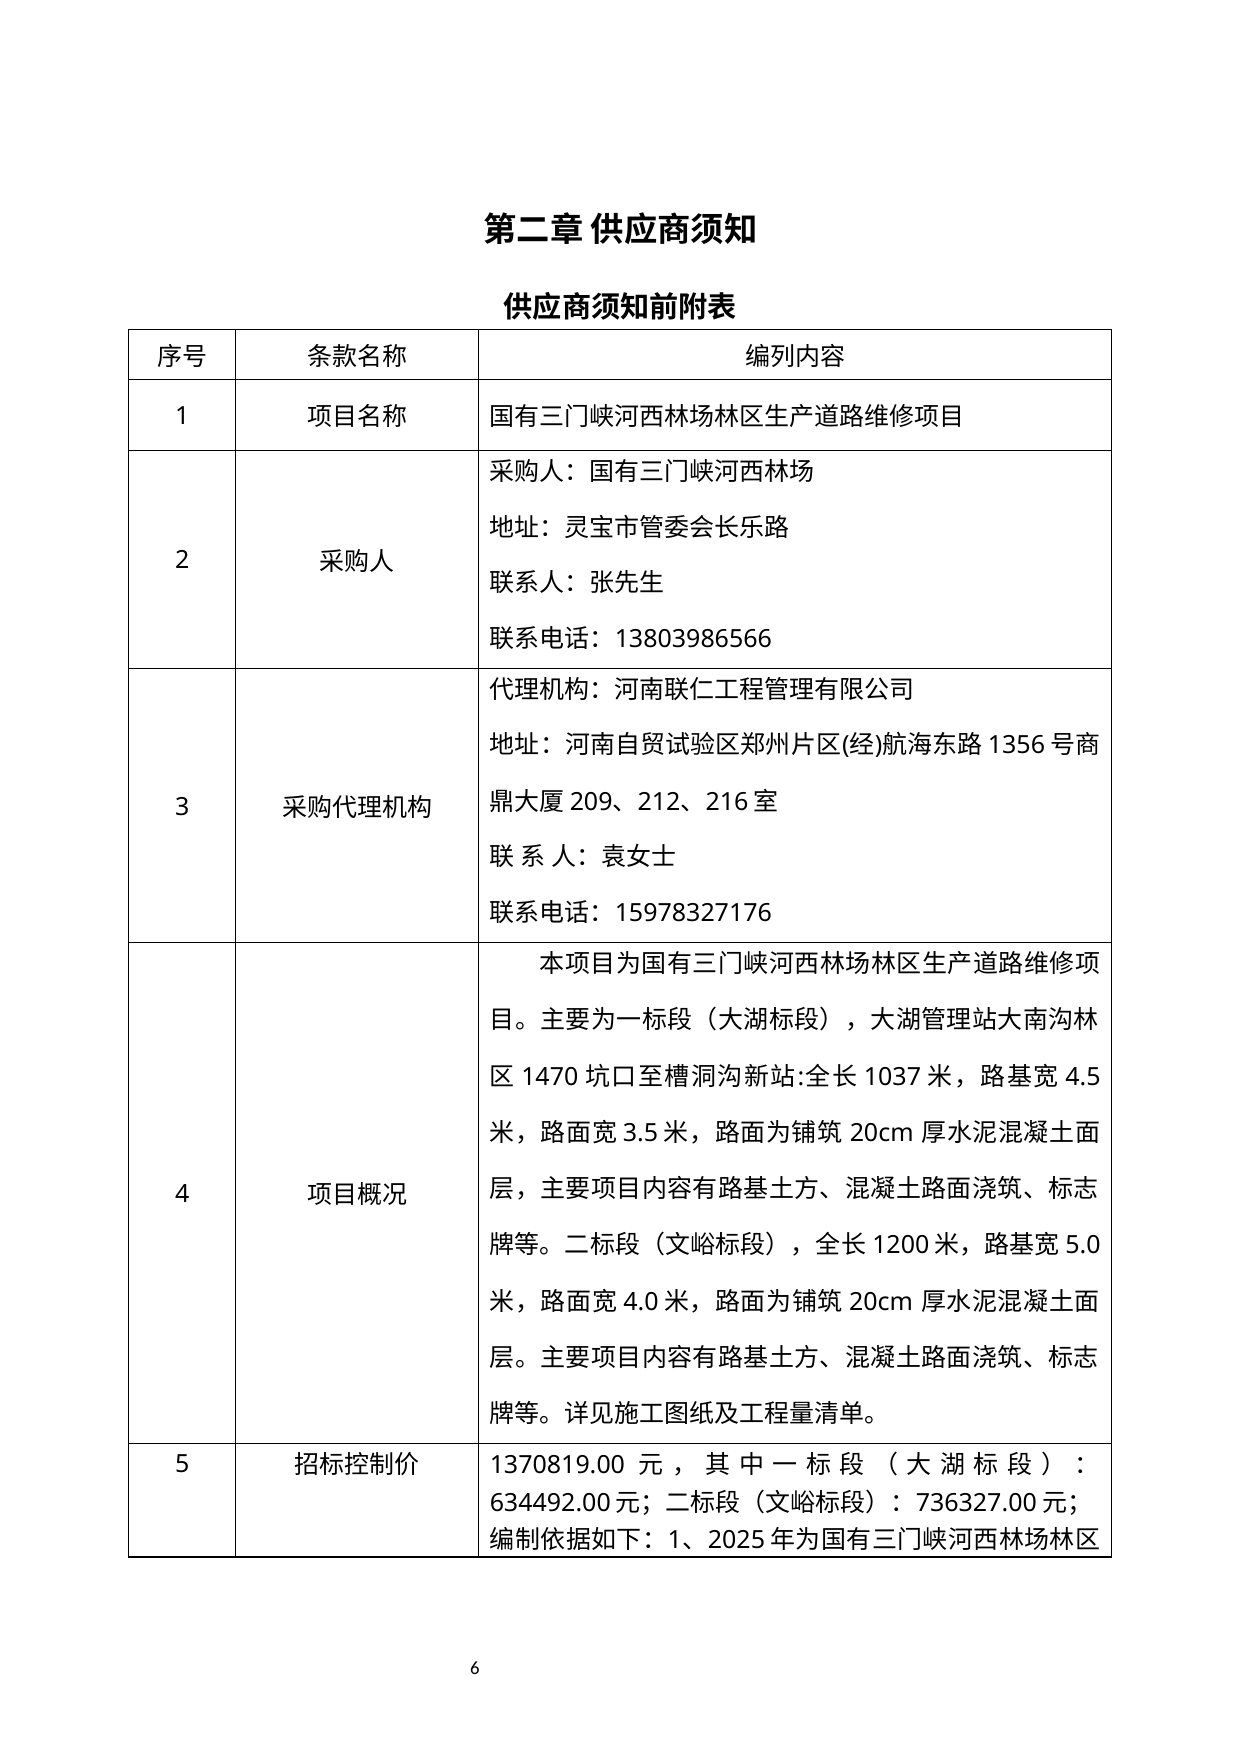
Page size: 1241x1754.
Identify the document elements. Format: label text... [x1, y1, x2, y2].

table_cell 2 [129, 451, 235, 668]
table_cell 4 [129, 943, 235, 1443]
table_cell 采购代理机构 [236, 669, 478, 942]
text 供应商须知前附表 [187, 271, 1053, 329]
text 第二章 供应商须知 [187, 189, 1053, 264]
table_cell 1 [129, 380, 235, 450]
table_cell 招标控制价 [236, 1444, 478, 1556]
table_header 编列内容 [479, 330, 1111, 379]
table_cell 项目概况 [236, 943, 478, 1443]
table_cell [479, 1444, 1111, 1556]
table_header 序号 [129, 330, 235, 379]
table_cell 采购人：国有三门峡河西林场 地址：灵宝市管委会长乐路 联系人：张先生 联系电话：13803986566 [479, 451, 1111, 668]
table_cell 本项目为国有三门峡河西林场林区生产道路维修项目。主要为一标段（大湖标段），大湖管理站大南沟林区1470坑口至槽洞沟新站:全长1037米，路基宽4.5米，路面宽3.5米，路面为铺筑 20cm 厚水泥混凝土面层，主要项目内容有路基土方、混凝土路面浇筑、标志牌等。二标段（文峪标段），全长1200米，路基宽5.0米，路面宽4.0米，路面为铺筑20cm 厚水泥混凝土面层。主要项目内容有路基土方、混凝土路面浇筑、标志牌等。详见施工图纸及工程量清单。 [479, 943, 1111, 1443]
table_cell 3 [129, 669, 235, 942]
table_cell 国有三门峡河西林场林区生产道路维修项目 [479, 380, 1111, 450]
table_cell 采购人 [236, 451, 478, 668]
table_cell 代理机构：河南联仁工程管理有限公司 地址：河南自贸试验区郑州片区(经)航海东路1356号商鼎大厦209、212、216室 联 系 人：袁女士 联系电话：15978327176 [479, 669, 1111, 942]
table_header 条款名称 [236, 330, 478, 379]
table_cell 项目名称 [236, 380, 478, 450]
table_cell 5 [129, 1444, 235, 1556]
